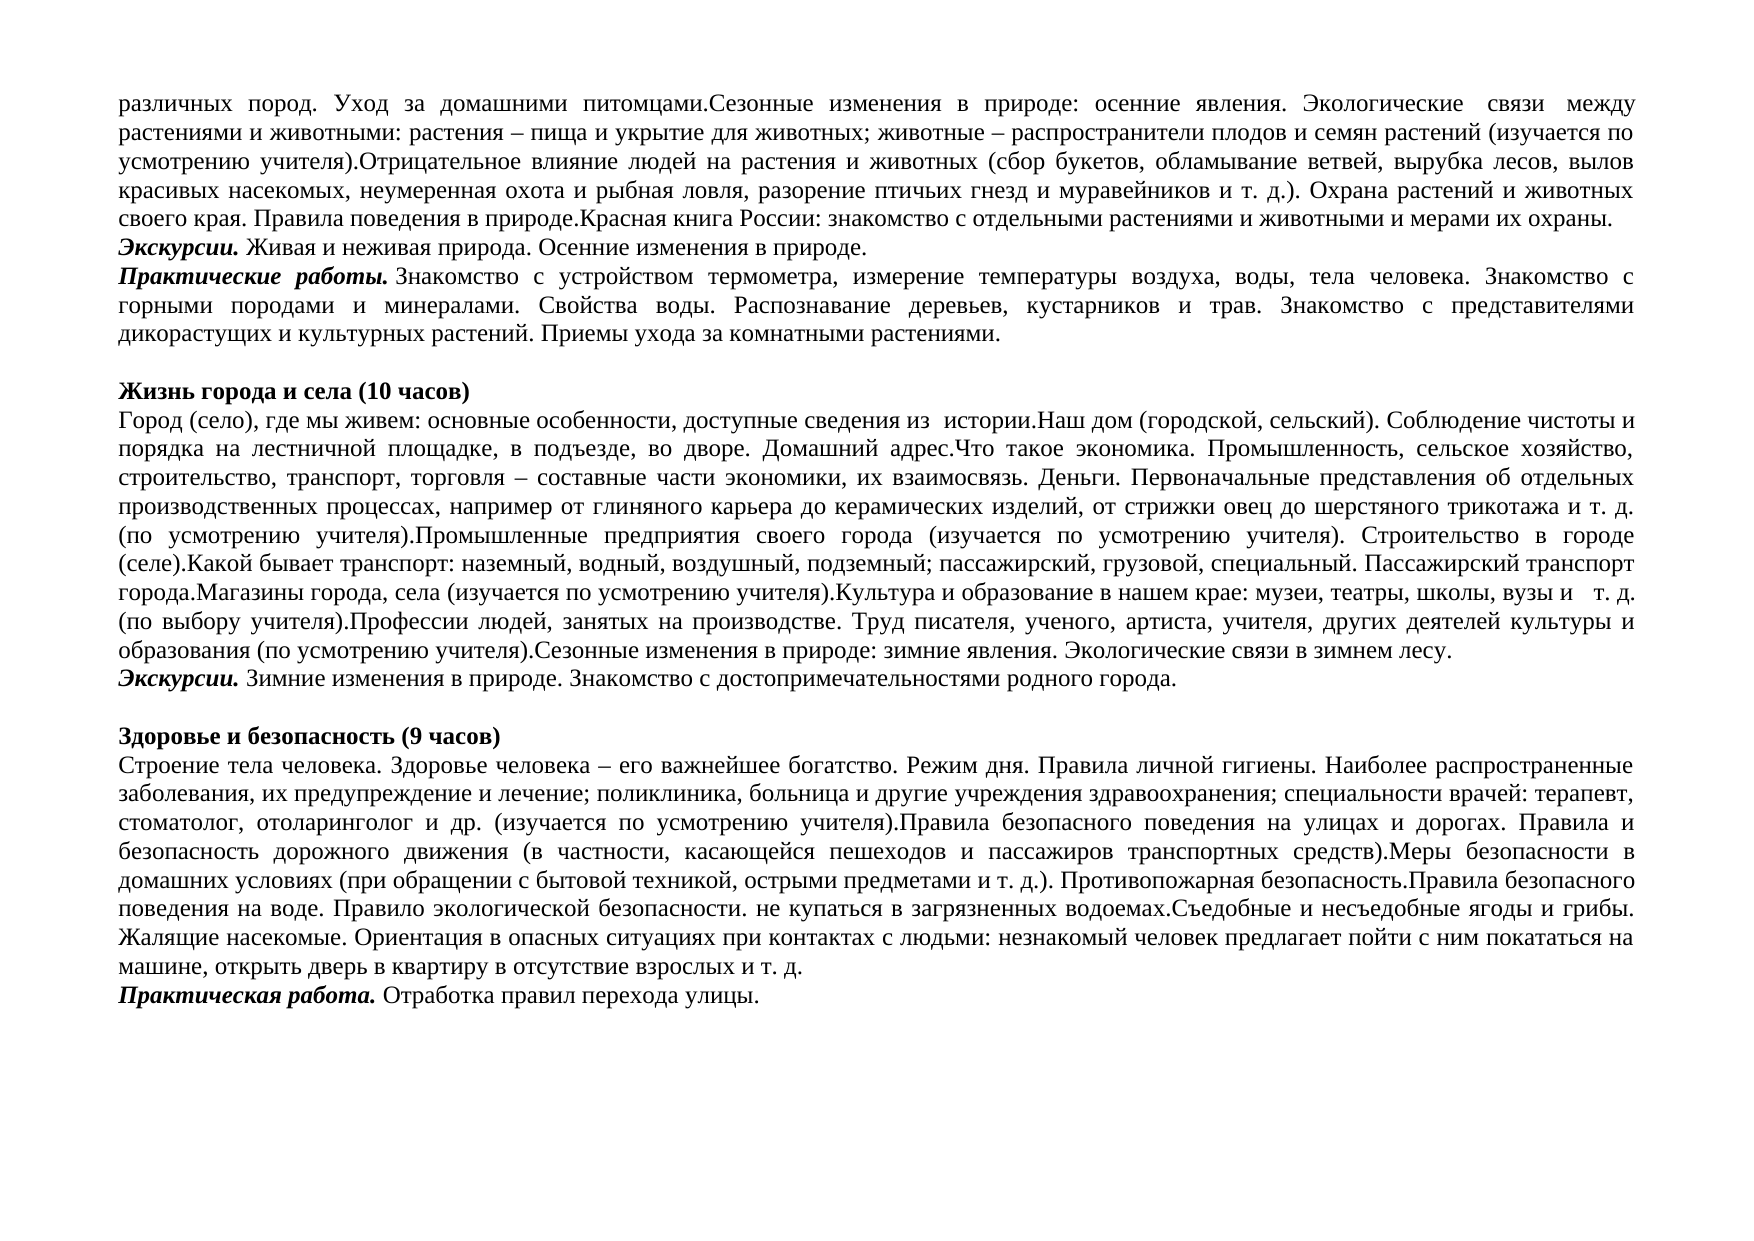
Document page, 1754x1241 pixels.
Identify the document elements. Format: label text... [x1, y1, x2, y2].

text Экскурсии. Зимние изменения в природе. Знакомство с достопримечательностями родного города. [118, 663, 1636, 692]
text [118, 88, 1636, 232]
text Строение тела человека. Здоровье человека – его важнейшее богатство. Режим дня. Правила личной гигиены. Наиболее распространенные заболевания, их предупреждение и лечение; поликлиника, больница и другие учреждения здравоохранения; специальности врачей: терапевт, стоматолог, отоларинголог и др. (изучается по усмотрению учителя).Правила безопасного поведения на улицах и дорогах. Правила и безопасность дорожного движения (в частности, касающейся пешеходов и пассажиров транспортных средств).Меры безопасности в домашних условиях (при обращении с бытовой техникой, острыми предметами и т. д.). Противопожарная безопасность.Правила безопасного поведения на воде. Правило экологической безопасности. не купаться в загрязненных водоемах.Съедобные и несъедобные ягоды и грибы. Жалящие насекомые. Ориентация в опасных ситуациях при контактах с людьми: незнакомый человек предлагает пойти с ним покататься на машине, открыть дверь в квартиру в отсутствие взрослых и т. д. [118, 750, 1636, 980]
text Город (село), где мы живем: основные особенности, доступные сведения из истории.Наш дом (городской, сельский). Соблюдение чистоты и порядка на лестничной площадке, в подъезде, во дворе. Домашний адрес.Что такое экономика. Промышленность, сельское хозяйство, строительство, транспорт, торговля – составные части экономики, их взаимосвязь. Деньги. Первоначальные представления об отдельных производственных процессах, например от глиняного карьера до керамических изделий, от стрижки овец до шерстяного трикотажа и т. д. (по усмотрению учителя).Промышленные предприятия своего города (изучается по усмотрению учителя). Строительство в городе (селе).Какой бывает транспорт: наземный, водный, воздушный, подземный; пассажирский, грузовой, специальный. Пассажирский транспорт города.Магазины города, села (изучается по усмотрению учителя).Культура и образование в нашем крае: музеи, театры, школы, вузы и т. д. (по выбору учителя).Профессии людей, занятых на производстве. Труд писателя, ученого, артиста, учителя, других деятелей культуры и образования (по усмотрению учителя).Сезонные изменения в природе: зимние явления. Экологические связи в зимнем лесу. [118, 405, 1636, 663]
text Практические работы. Знакомство с устройством термометра, измерение температуры воздуха, воды, тела человека. Знакомство с горными породами и минералами. Свойства воды. Распознавание деревьев, кустарников и трав. Знакомство с представителями дикорастущих и культурных растений. Приемы ухода за комнатными растениями. [118, 261, 1636, 347]
text Практическая работа. Отработка правил перехода улицы. [118, 980, 1636, 1008]
text Жизнь города и села (10 часов) [118, 376, 1636, 405]
text Экскурсии. Живая и неживая природа. Осенние изменения в природе. [118, 232, 1636, 261]
text Здоровье и безопасность (9 часов) [118, 721, 1636, 750]
